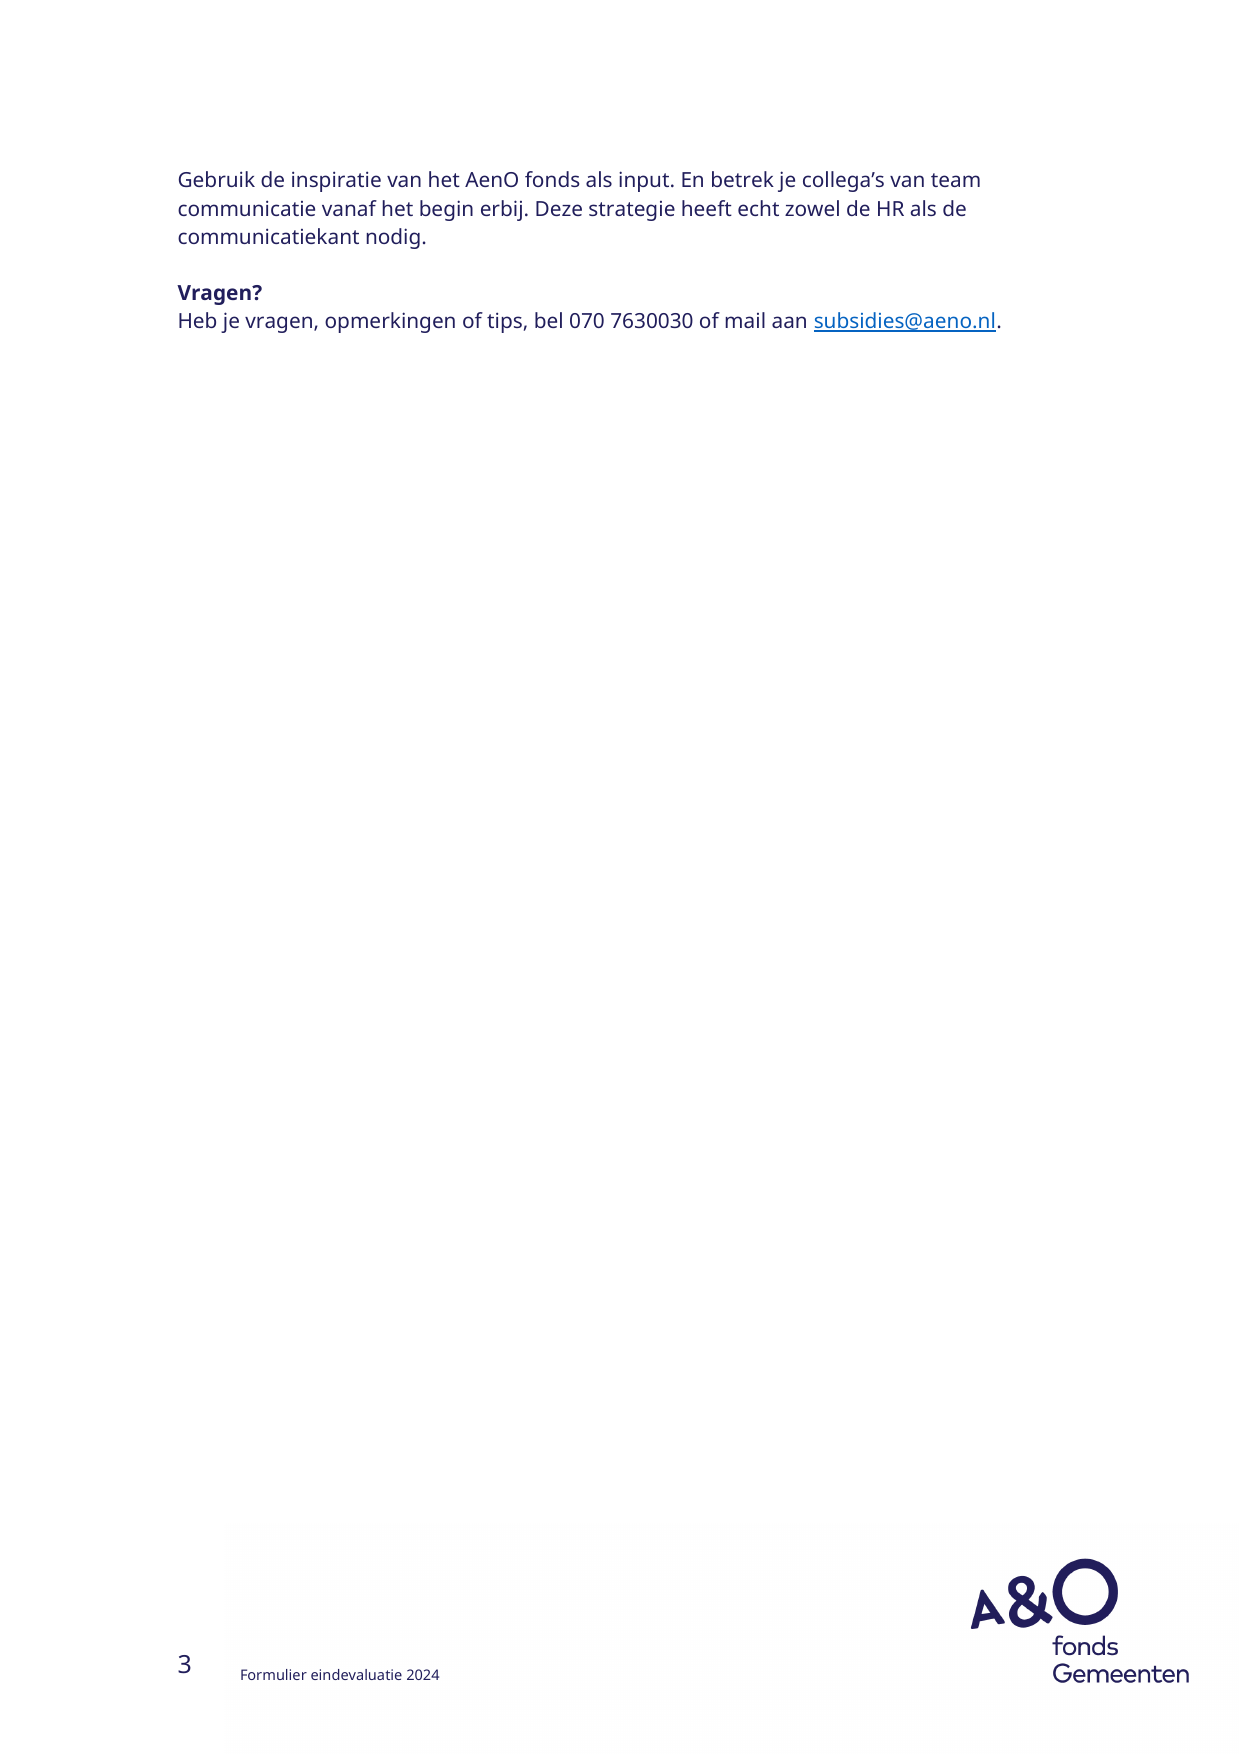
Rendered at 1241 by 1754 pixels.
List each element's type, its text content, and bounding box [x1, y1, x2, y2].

text Heb je vragen, opmerkingen of tips, bel 070 7630030 of mail aan subsidies@aeno.nl. [177, 306, 1033, 334]
text Vragen? [177, 278, 1033, 306]
text Gebruik de inspiratie van het AenO fonds als input. En betrek je collega’s van team communicatie vanaf het begin erbij. Deze strategie heeft echt zowel de HR als de communicatiekant nodig. [177, 165, 1033, 250]
picture [224, 1523, 1239, 1754]
